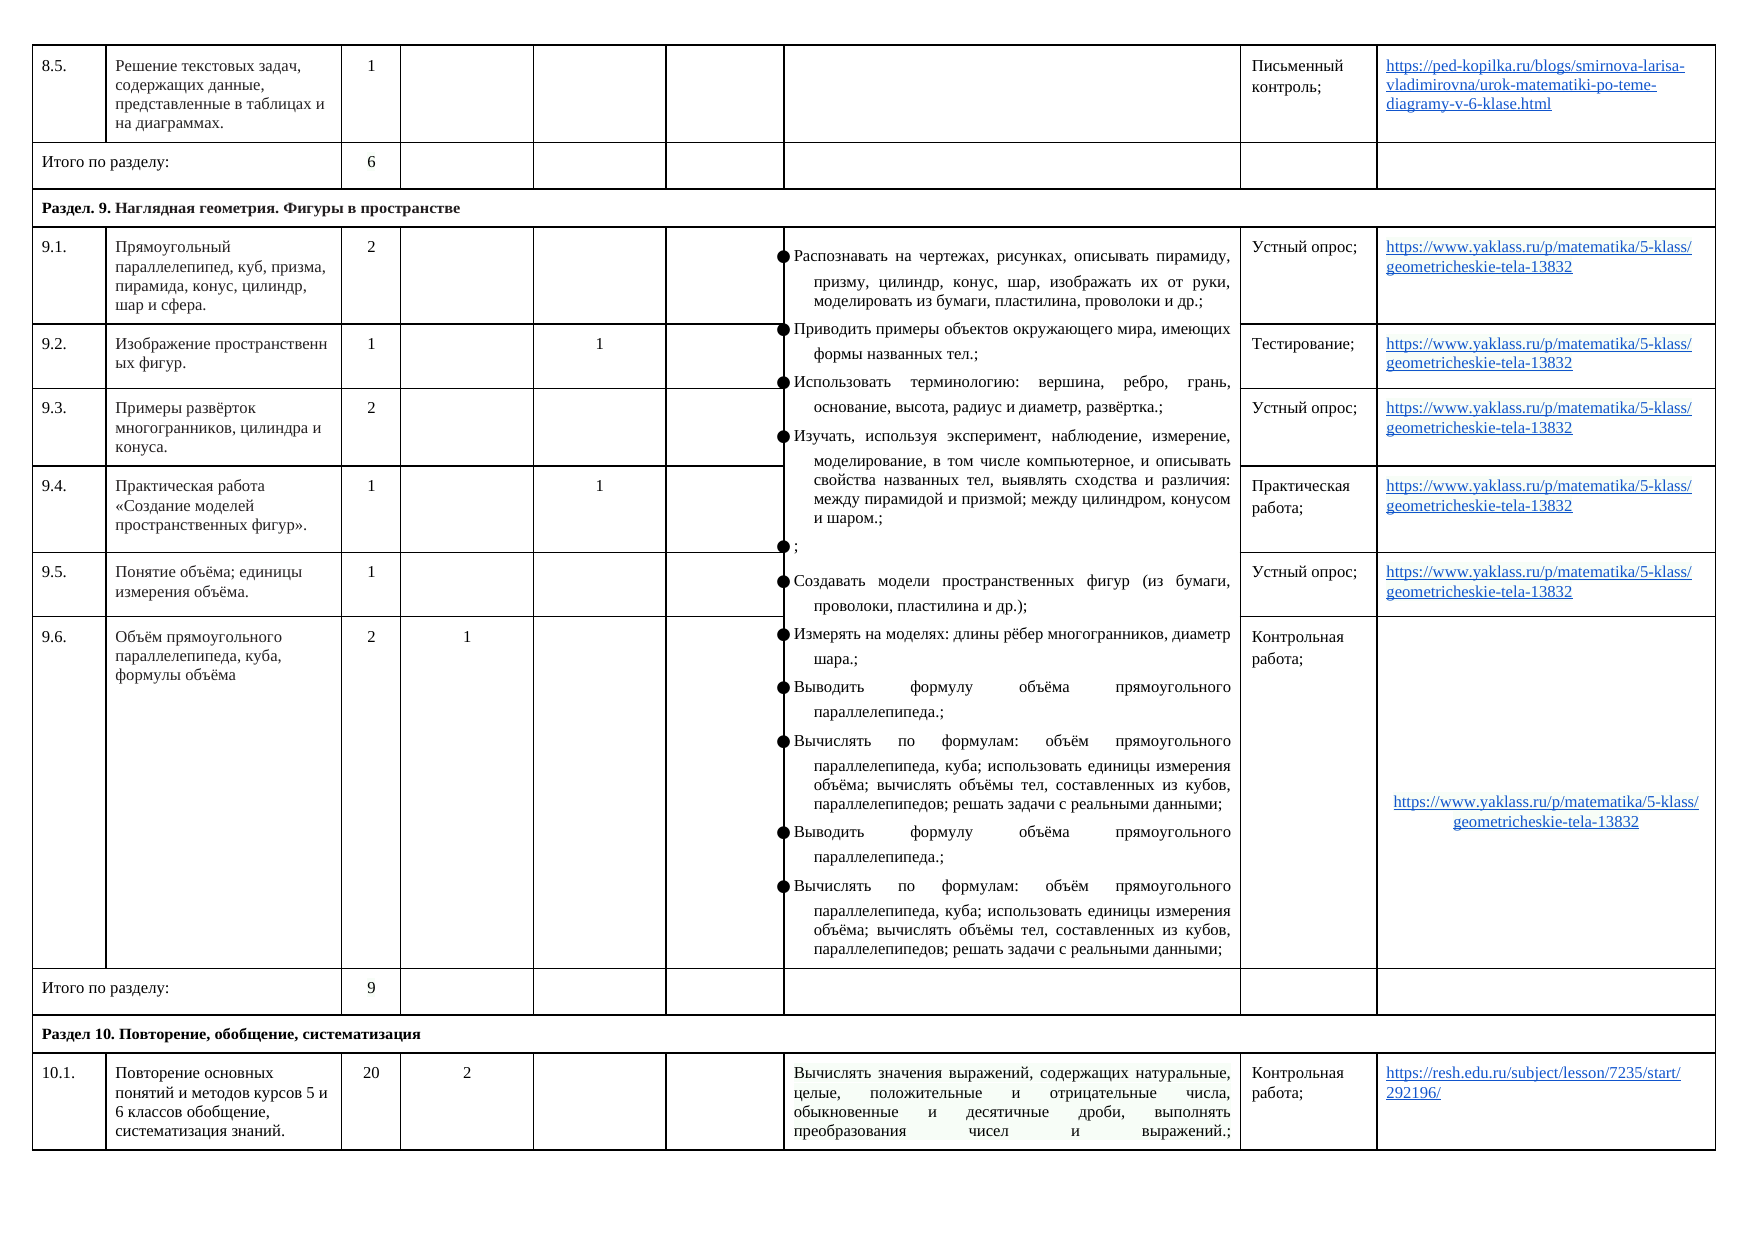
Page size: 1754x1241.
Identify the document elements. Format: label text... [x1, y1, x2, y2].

table_cell Устный опрос; [1241, 553, 1376, 616]
table_cell 1 [534, 467, 665, 551]
table_cell 1 [534, 325, 665, 387]
table_cell 2 [342, 228, 400, 323]
table_cell Контрольная работа; [1241, 617, 1376, 967]
table_cell Итого по разделу: [33, 143, 341, 188]
table_cell 1 [342, 553, 400, 616]
table_cell [401, 228, 533, 323]
table_cell [534, 228, 665, 323]
table_cell [667, 1054, 783, 1149]
table_cell Итого по разделу: [33, 969, 341, 1014]
table_cell [1378, 969, 1715, 1014]
table_cell [401, 325, 533, 387]
table_cell [667, 389, 783, 465]
table_cell [785, 969, 1240, 1014]
table_cell https://www.yaklass.ru/p/matematika/5-klass/geometricheskie-tela-13832 [1378, 325, 1715, 387]
table_cell [401, 389, 533, 465]
table_cell Раздел. 9. Наглядная геометрия. Фигуры в пространстве [33, 190, 1715, 226]
table_cell 1 [342, 46, 400, 141]
table_cell [667, 553, 783, 616]
table_cell [534, 969, 665, 1014]
table_cell https://www.yaklass.ru/p/matematika/5-klass/geometricheskie-tela-13832 [1378, 389, 1715, 465]
table_cell [401, 553, 533, 616]
table_cell https://www.yaklass.ru/p/matematika/5-klass/geometricheskie-tela-13832 [1378, 617, 1715, 967]
table_cell 6 [342, 143, 400, 188]
table_cell 20 [342, 1054, 400, 1149]
table_cell 9 [342, 969, 400, 1014]
table_cell [534, 143, 665, 188]
table_cell Устный опрос; [1241, 228, 1376, 323]
table_cell 9.1. [33, 228, 105, 323]
table_cell Прямоугольный параллелепипед, куб, призма, пирамида, конус, цилиндр, шар и сфера. [107, 228, 341, 323]
table_cell Решение текстовых задач, содержащих данные, представленные в таблицах и на диаграммах. [107, 46, 341, 141]
table_cell Практическая работа «Создание моделей пространственных фигур». [107, 467, 341, 551]
table_cell 10.1. [33, 1054, 105, 1149]
table_cell [534, 1054, 665, 1149]
table_cell 1 [342, 325, 400, 387]
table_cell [785, 1054, 1240, 1149]
table_cell Изображение пространственных фигур. [107, 325, 341, 387]
table_cell [534, 617, 665, 967]
table_cell [534, 389, 665, 465]
table_cell Объём прямоугольного параллелепипеда, куба, формулы объёма [107, 617, 341, 967]
table_cell Тестирование; [1241, 325, 1376, 387]
table_cell [534, 46, 665, 141]
table_cell [667, 325, 783, 387]
table_cell 8.5. [33, 46, 105, 141]
table_cell Устный опрос; [1241, 389, 1376, 465]
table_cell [1378, 1054, 1715, 1149]
table_cell [401, 467, 533, 551]
table_cell [667, 143, 783, 188]
table_cell 2 [342, 617, 400, 967]
table_cell 2 [401, 1054, 533, 1149]
table_cell [401, 969, 533, 1014]
table_cell Контрольная работа; [1241, 1054, 1376, 1149]
table_cell [401, 143, 533, 188]
table_cell 9.2. [33, 325, 105, 387]
table_cell 9.3. [33, 389, 105, 465]
table_cell [667, 228, 783, 323]
table_cell [1378, 143, 1715, 188]
table_cell Практическая работа; [1241, 467, 1376, 551]
table_cell https://ped-kopilka.ru/blogs/smirnova-larisa-vladimirovna/urok-matematiki-po-teme-diagramy-v-6-klase.html [1378, 46, 1715, 141]
table_cell Раздел 10. Повторение, обобщение, систематизация [33, 1016, 1715, 1052]
table_cell [667, 617, 783, 967]
table_cell [667, 467, 783, 551]
table_cell [1241, 143, 1376, 188]
table_cell 1 [342, 467, 400, 551]
table_cell 2 [342, 389, 400, 465]
table_cell 1 [401, 617, 533, 967]
table_cell Письменный контроль; [1241, 46, 1376, 141]
table_cell https://www.yaklass.ru/p/matematika/5-klass/geometricheskie-tela-13832 [1378, 467, 1715, 551]
table_cell [1241, 969, 1376, 1014]
table_cell [401, 46, 533, 141]
table_cell 9.6. [33, 617, 105, 967]
table_cell Понятие объёма; единицы измерения объёма. [107, 553, 341, 616]
table_cell 9.4. [33, 467, 105, 551]
table_cell https://www.yaklass.ru/p/matematika/5-klass/geometricheskie-tela-13832 [1378, 553, 1715, 616]
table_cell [107, 1054, 341, 1149]
table_cell Примеры развёрток многогранников, цилиндра и конуса. [107, 389, 341, 465]
table_cell [785, 143, 1240, 188]
table_cell [667, 969, 783, 1014]
table_cell 9.5. [33, 553, 105, 616]
table_cell Распознавать на чертежах, рисунках, описывать пирамиду, призму, цилиндр, конус, шар, изображать их от руки, моделировать из бумаги, пластилина, проволоки и др.; Приводить примеры объектов окружающего мира, имеющих формы названных тел.; Использовать терминологию: вершина, ребро, грань, основание, высота, радиус и диаметр, развёртка.; Изучать, используя эксперимент, наблюдение, измерение, моделирование, в том числе компьютерное, и описывать свойства названных тел, выявлять сходства и различия: между пирамидой и призмой; между цилиндром, конусом и шаром.; ; Создавать модели пространственных фигур (из бумаги, проволоки, пластилина и др.); Измерять на моделях: длины рёбер многогранников, диаметр шара.; Выводить формулу объёма прямоугольного параллелепипеда.; Вычислять по формулам: объём прямоугольного параллелепипеда, куба; использовать единицы измерения объёма; вычислять объёмы тел, составленных из кубов, параллелепипедов; решать задачи с реальными данными; Выводить формулу объёма прямоугольного параллелепипеда.; Вычислять по формулам: объём прямоугольного параллелепипеда, куба; использовать единицы измерения объёма; вычислять объёмы тел, составленных из кубов, параллелепипедов; решать задачи с реальными данными; [785, 228, 1240, 967]
table_cell https://www.yaklass.ru/p/matematika/5-klass/geometricheskie-tela-13832 [1378, 228, 1715, 323]
table_cell [534, 553, 665, 616]
table_cell [667, 46, 783, 141]
